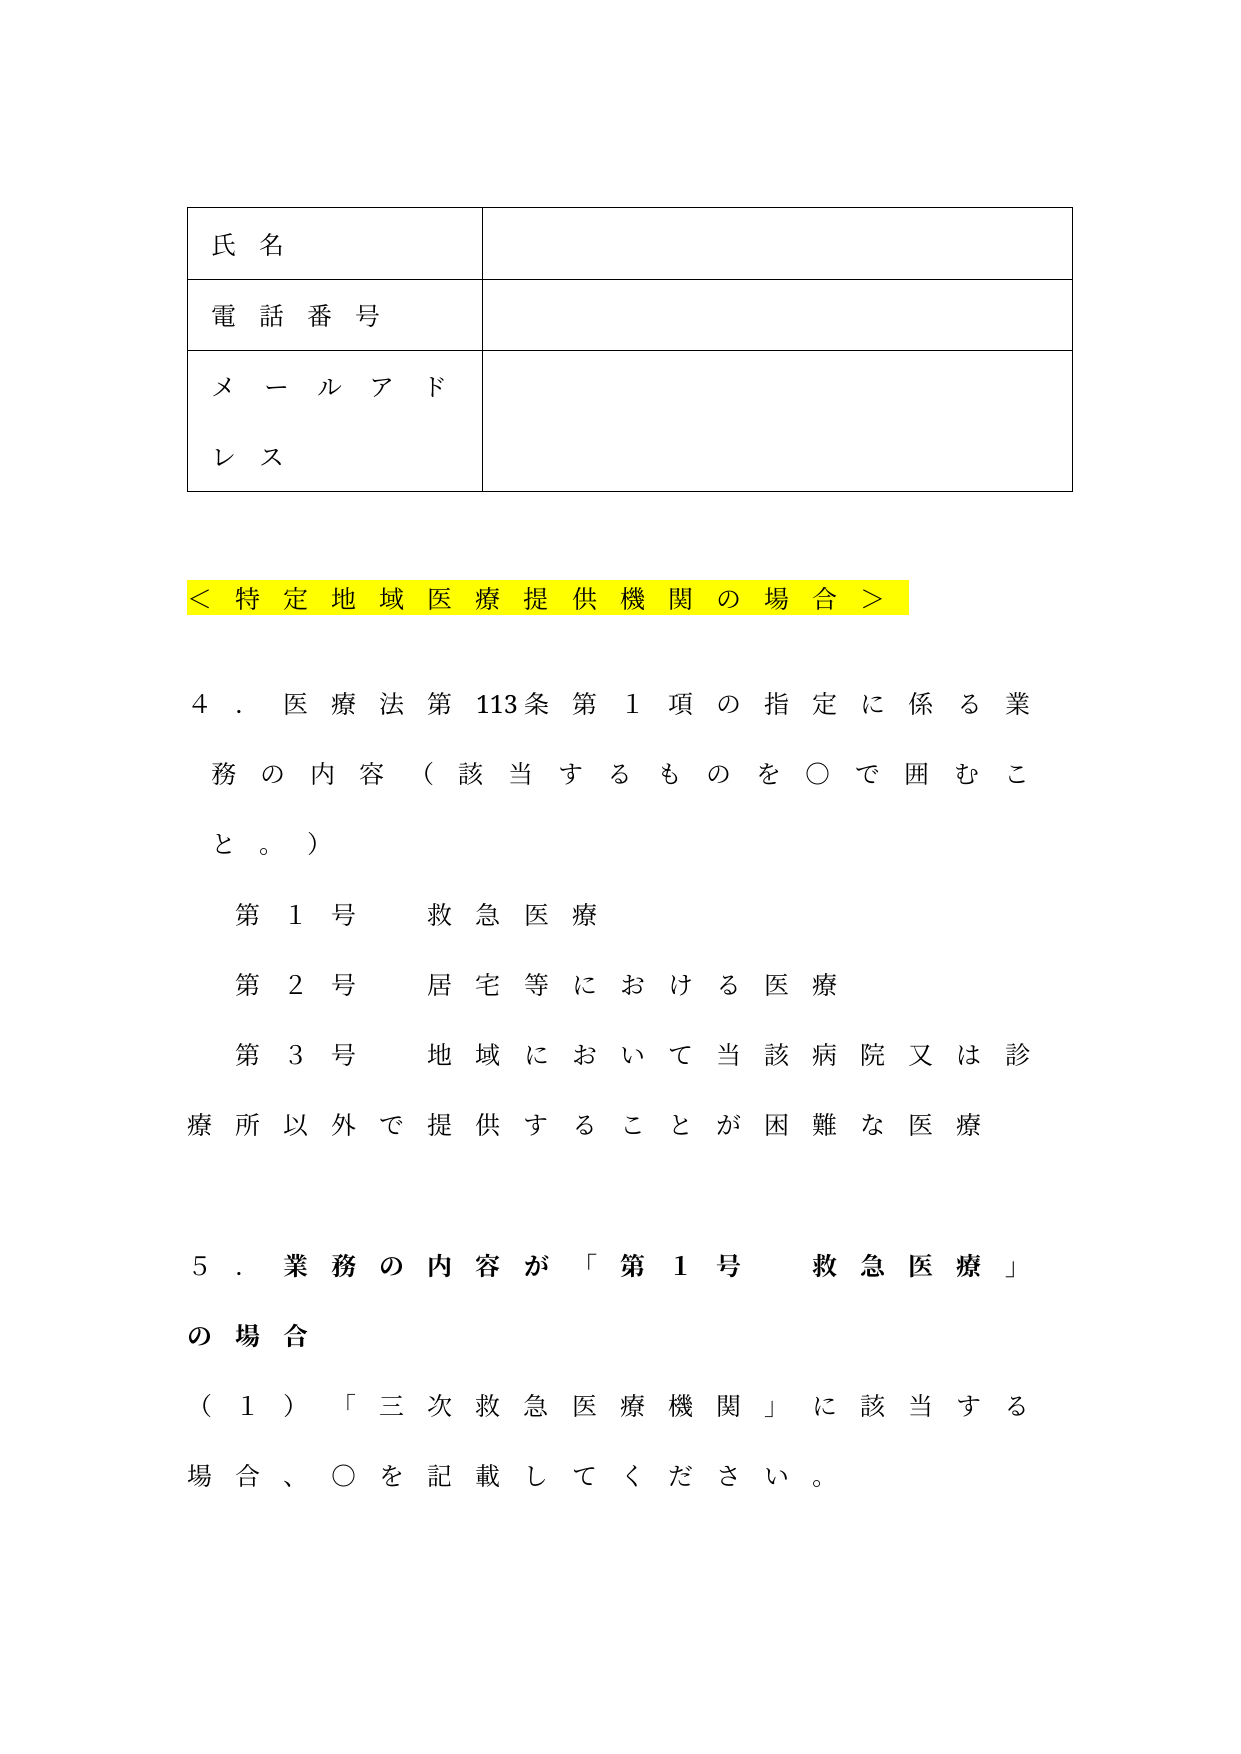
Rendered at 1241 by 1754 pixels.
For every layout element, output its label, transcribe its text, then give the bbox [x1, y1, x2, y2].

text ４．医療法第113条第１項の指定に係る業務の内容（該当するものを○で囲むこと。） [187, 668, 1053, 878]
text ＜特定地域医療提供機関の場合＞ [187, 562, 1053, 633]
text 第２号 居宅等における医療 [187, 948, 1053, 1019]
table_cell メールアドレス [188, 351, 482, 491]
table_cell [483, 280, 1072, 350]
text 第１号 救急医療 [187, 878, 1053, 948]
table_header 担当者所属・役職・氏名 [188, 208, 482, 278]
text ５．業務の内容が「第１号 救急医療」の場合 [187, 1229, 1053, 1370]
text （１）「三次救急医療機関」に該当する場合、○を記載してください。 [187, 1370, 1053, 1510]
table_header [483, 208, 1072, 278]
table_cell [483, 351, 1072, 491]
table_cell 電話番号 [188, 280, 482, 350]
text 第３号 地域において当該病院又は診療所以外で提供することが困難な医療 [187, 1019, 1053, 1159]
